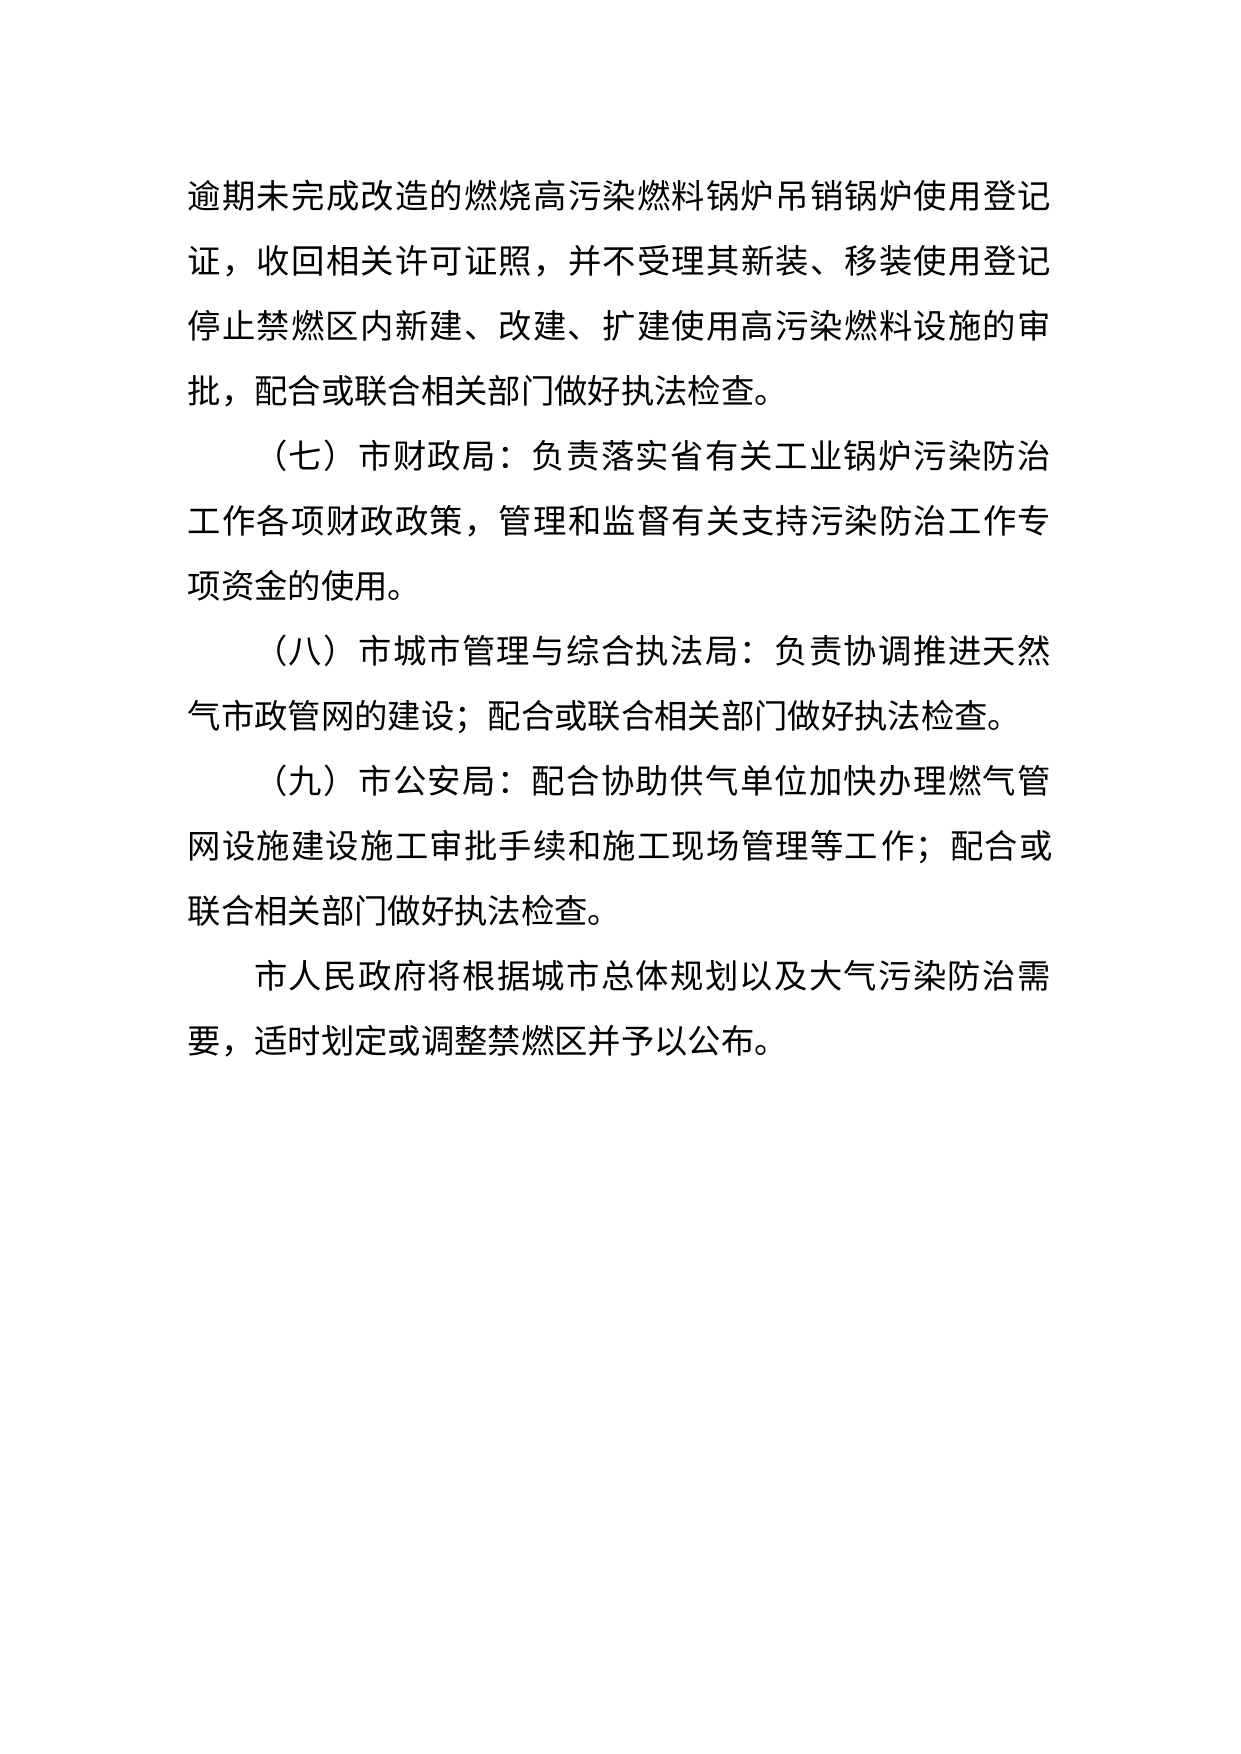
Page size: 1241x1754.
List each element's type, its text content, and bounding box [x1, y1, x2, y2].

text （八）市城市管理与综合执法局：负责协调推进天然气市政管网的建设；配合或联合相关部门做好执法检查。 [187, 617, 1053, 747]
text （九）市公安局：配合协助供气单位加快办理燃气管网设施建设施工审批手续和施工现场管理等工作；配合或联合相关部门做好执法检查。 [187, 747, 1053, 942]
text （七）市财政局：负责落实省有关工业锅炉污染防治工作各项财政政策，管理和监督有关支持污染防治工作专项资金的使用。 [187, 422, 1053, 617]
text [187, 162, 1053, 422]
text 市人民政府将根据城市总体规划以及大气污染防治需要，适时划定或调整禁燃区并予以公布。 [187, 942, 1053, 1072]
